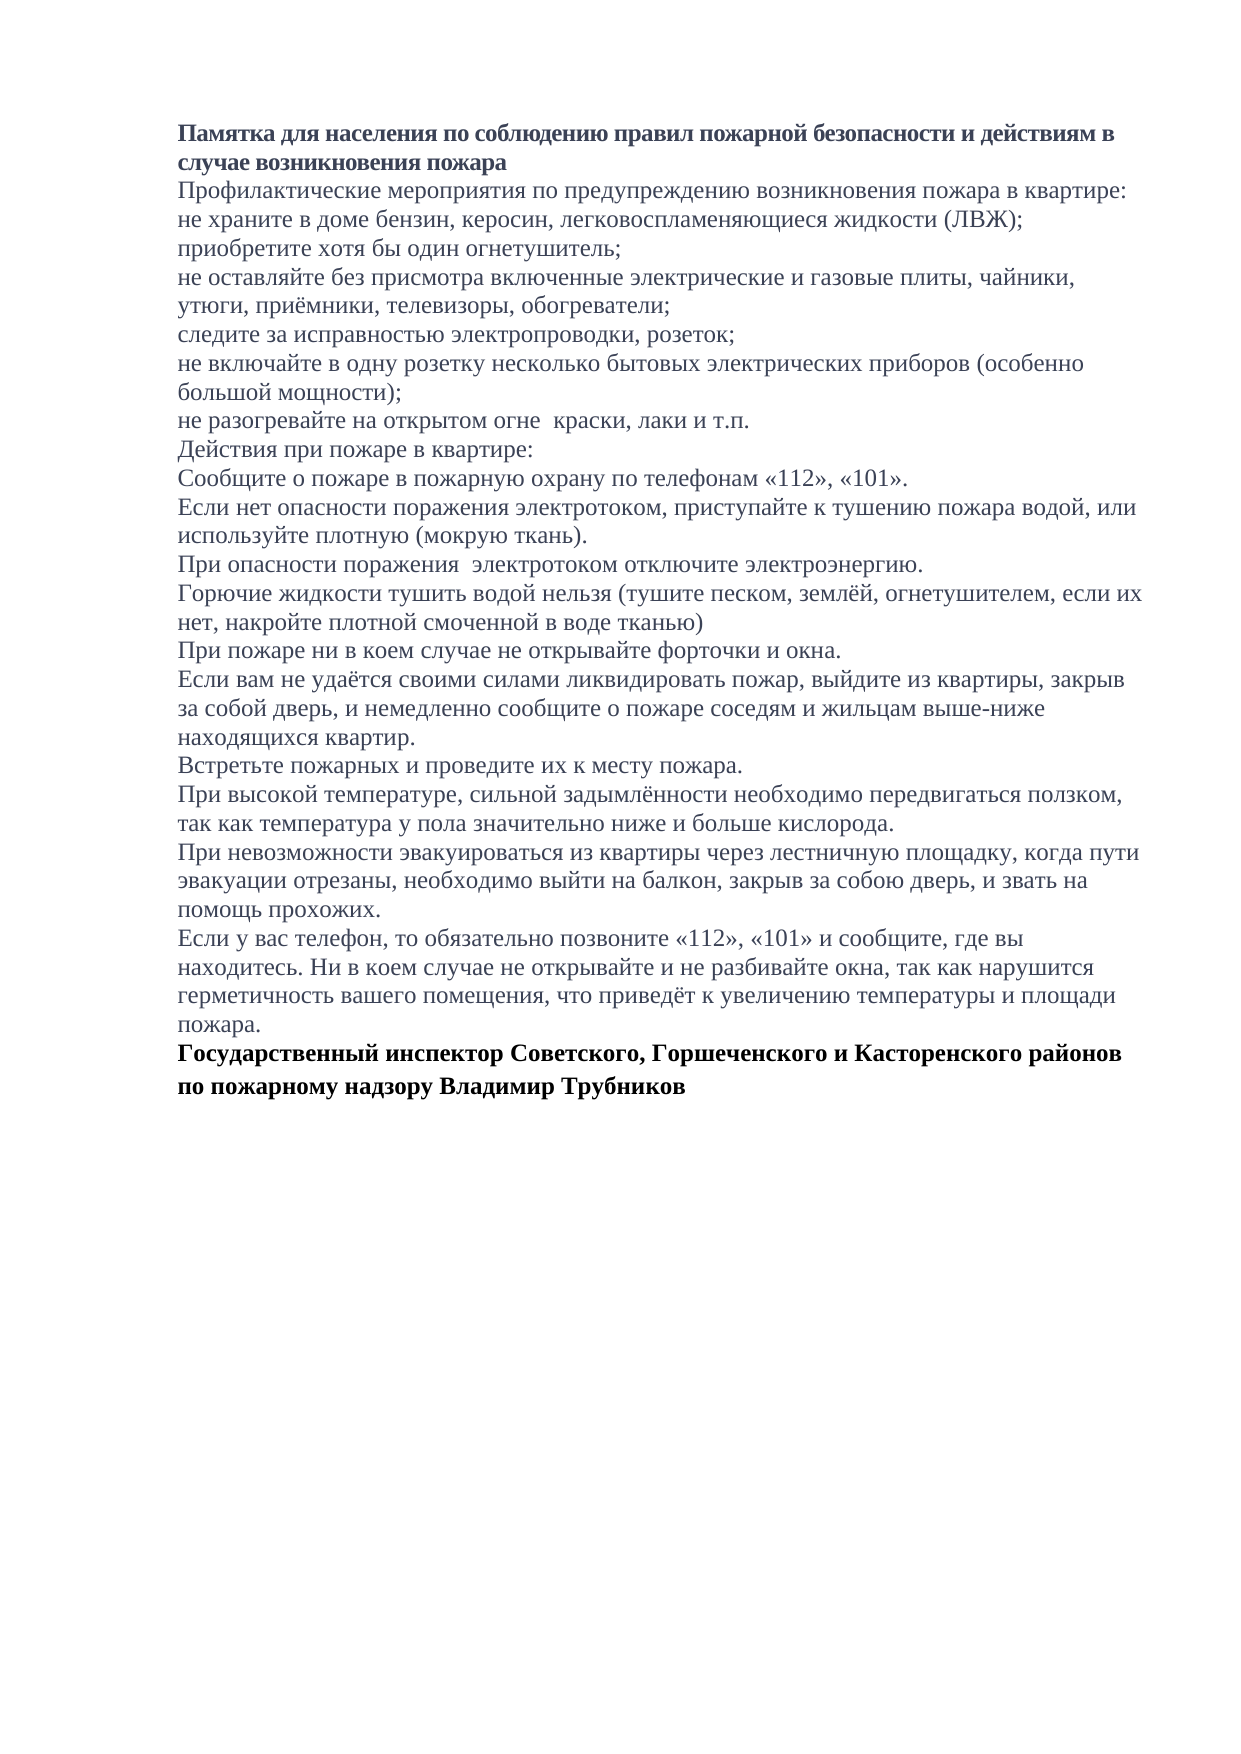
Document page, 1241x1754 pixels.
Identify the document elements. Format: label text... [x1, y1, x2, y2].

text Государственный инспектор Советского, Горшеченского и Касторенского районов по пожарному надзору Владимир Трубников [177, 1038, 1152, 1100]
text не оставляйте без присмотра включенные электрические и газовые плиты, чайники, утюги, приёмники, телевизоры, обогреватели; [177, 262, 1152, 319]
text Профилактические мероприятия по предупреждению возникновения пожара в квартире: [177, 176, 1152, 204]
text При невозможности эвакуироваться из квартиры через лестничную площадку, когда пути эвакуации отрезаны, необходимо выйти на балкон, закрыв за собою дверь, и звать на помощь прохожих. [177, 837, 1152, 923]
text Действия при пожаре в квартире: [177, 434, 1152, 463]
text следите за исправностью электропроводки, розеток; [177, 319, 1152, 348]
text Памятка для населения по соблюдению правил пожарной безопасности и действиям в случае возникновения пожара [177, 118, 1152, 176]
text не включайте в одну розетку несколько бытовых электрических приборов (особенно большой мощности); [177, 348, 1152, 406]
text При высокой температуре, сильной задымлённости необходимо передвигаться ползком, так как температура у пола значительно ниже и больше кислорода. [177, 779, 1152, 837]
text Если у вас телефон, то обязательно позвоните «112», «101» и сообщите, где вы находитесь. Ни в коем случае не открывайте и не разбивайте окна, так как нарушится герметичность вашего помещения, что приведёт к увеличению температуры и площади пожара. [177, 923, 1152, 1038]
text При опасности поражения электротоком отключите электроэнергию. [177, 549, 1152, 578]
text Если нет опасности поражения электротоком, приступайте к тушению пожара водой, или используйте плотную (мокрую ткань). [177, 492, 1152, 549]
text При пожаре ни в коем случае не открывайте форточки и окна. [177, 636, 1152, 664]
text Встретьте пожарных и проведите их к месту пожара. [177, 751, 1152, 779]
text Горючие жидкости тушить водой нельзя (тушите песком, землёй, огнетушителем, если их нет, накройте плотной смоченной в воде тканью) [177, 578, 1152, 636]
text Если вам не удаётся своими силами ликвидировать пожар, выйдите из квартиры, закрыв за собой дверь, и немедленно сообщите о пожаре соседям и жильцам выше-ниже находящихся квартир. [177, 664, 1152, 751]
text приобретите хотя бы один огнетушитель; [177, 233, 1152, 262]
text Сообщите о пожаре в пожарную охрану по телефонам «112», «101». [177, 463, 1152, 492]
text не разогревайте на открытом огне краски, лаки и т.п. [177, 406, 1152, 434]
text не храните в доме бензин, керосин, легковоспламеняющиеся жидкости (ЛВЖ); [177, 204, 1152, 233]
